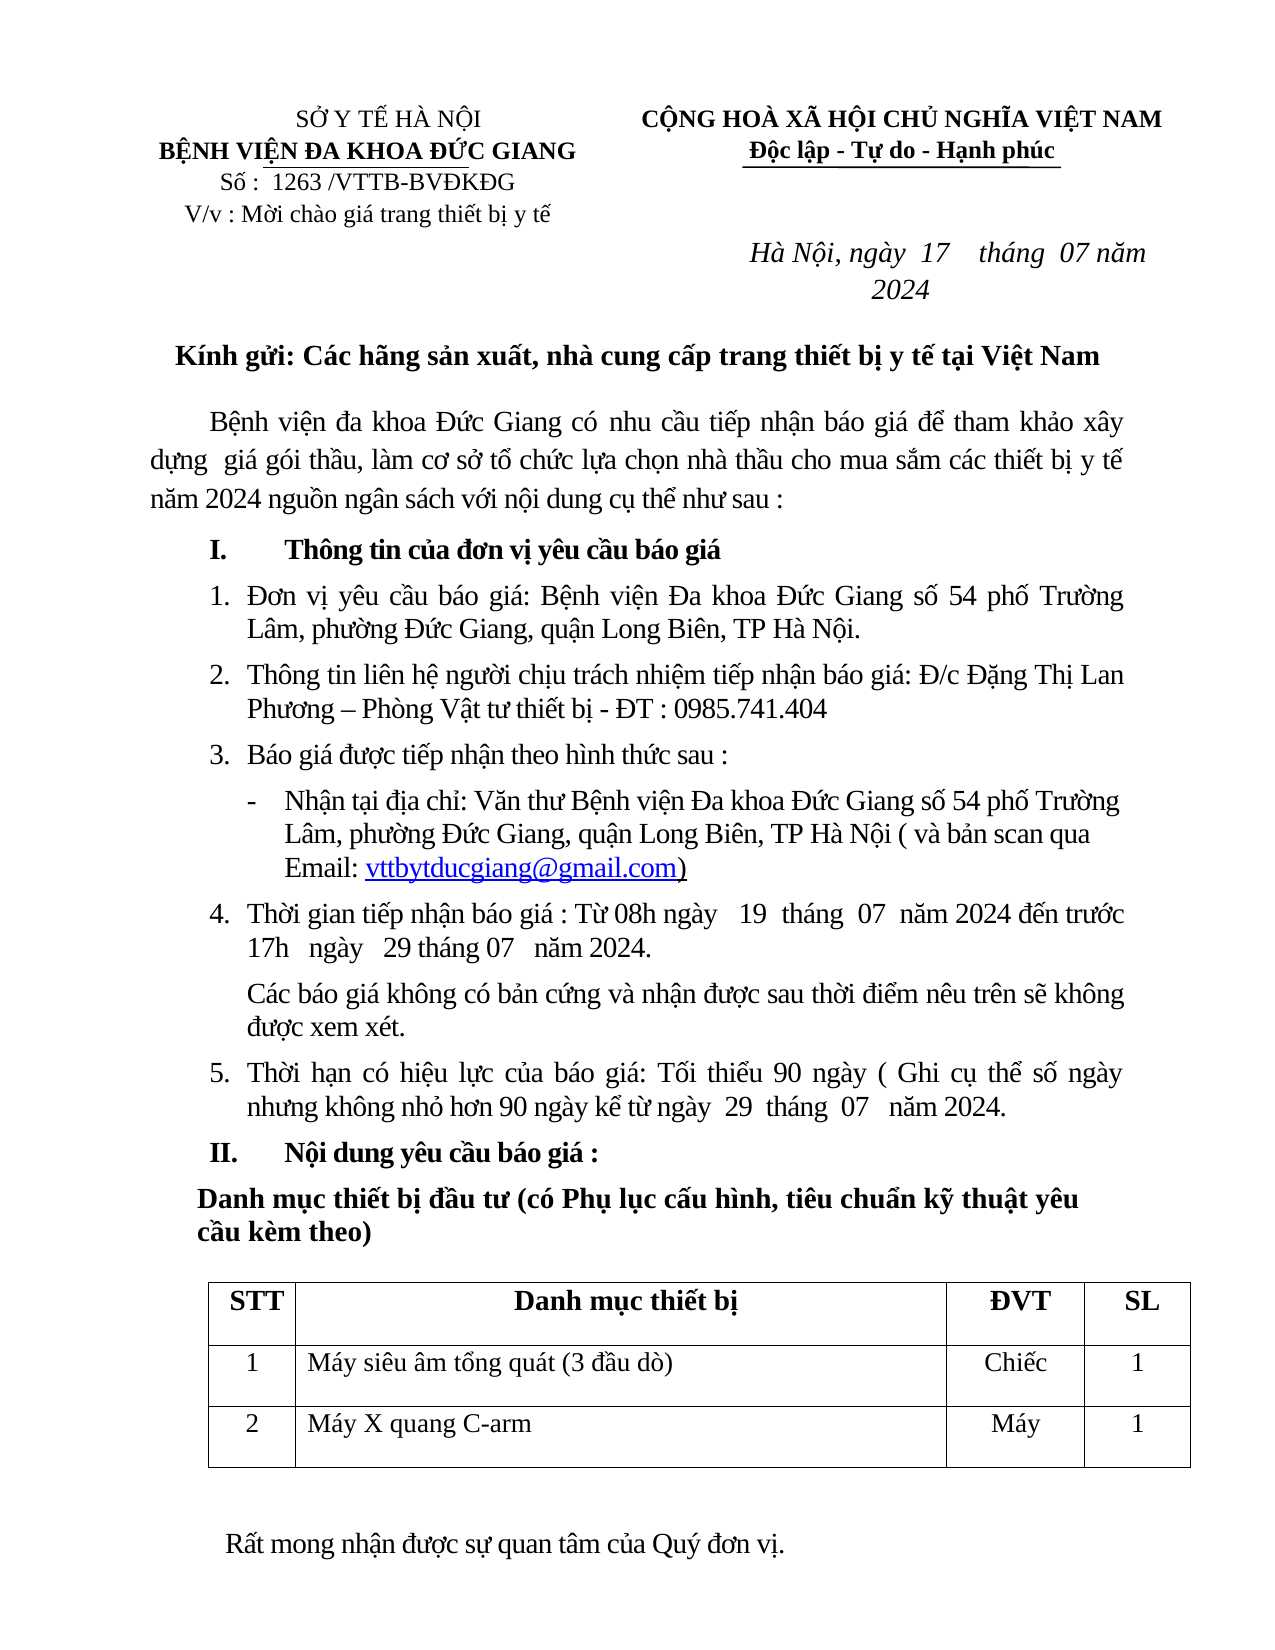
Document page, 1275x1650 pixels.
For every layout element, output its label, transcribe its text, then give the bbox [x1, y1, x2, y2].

text Các báo giá không có bản cứng và nhận được sau thời điểm nêu trên sẽ không được xem xét. [247, 976, 1125, 1043]
table_cell Máy X quang C-arm [296, 1407, 946, 1467]
list Báo giá được tiếp nhận theo hình thức sau : [209, 737, 1125, 771]
list Nhận tại địa chỉ: Văn thư Bệnh viện Đa khoa Đức Giang số 54 phố Trường Lâm, phường Đức Giang, quận Long Biên, TP Hà Nội ( và bản scan qua Email: vttbytducgiang@gmail.com) [247, 783, 1125, 884]
table_header CỘNG HOÀ XÃ HỘI CHỦ NGHĨA VIỆT NAM Độc lập - Tự do - Hạnh phúc Hà Nội, ngày 17 tháng 07 năm 2024 [611, 104, 1192, 308]
list Nội dung yêu cầu báo giá : [209, 1135, 1125, 1168]
table_cell 1 [1085, 1407, 1190, 1467]
list Thời gian tiếp nhận báo giá : Từ 08h ngày 19 tháng 07 năm 2024 đến trước 17h ngày 29 tháng 07 năm 2024. [209, 896, 1125, 963]
table_cell Máy siêu âm tổng quát (3 đầu dò) [296, 1346, 946, 1406]
table_cell Chiếc [947, 1346, 1084, 1406]
text Kính gửi: Các hãng sản xuất, nhà cung cấp trang thiết bị y tế tại Việt Nam [150, 338, 1125, 371]
text Rất mong nhận được sự quan tâm của Quý đơn vị. [150, 1526, 1125, 1560]
table_header SL [1085, 1283, 1190, 1345]
list Thời hạn có hiệu lực của báo giá: Tối thiểu 90 ngày ( Ghi cụ thể số ngày nhưng không nhỏ hơn 90 ngày kể từ ngày 29 tháng 07 năm 2024. [209, 1055, 1125, 1122]
table_header STT [209, 1283, 295, 1345]
text Bệnh viện đa khoa Đức Giang có nhu cầu tiếp nhận báo giá để tham khảo xây dựng giá gói thầu, làm cơ sở tổ chức lựa chọn nhà thầu cho mua sắm các thiết bị y tế năm 2024 nguồn ngân sách với nội dung cụ thể như sau : [150, 404, 1125, 514]
list Thông tin của đơn vị yêu cầu báo giá [209, 532, 1125, 565]
table_header Danh mục thiết bị [296, 1283, 946, 1345]
table_header ĐVT [947, 1283, 1084, 1345]
table_cell 1 [1085, 1346, 1190, 1406]
text Danh mục thiết bị đầu tư (có Phụ lục cấu hình, tiêu chuẩn kỹ thuật yêu cầu kèm theo) [197, 1181, 1125, 1248]
table_cell Máy [947, 1407, 1084, 1467]
table_cell 1 [209, 1346, 295, 1406]
list Đơn vị yêu cầu báo giá: Bệnh viện Đa khoa Đức Giang số 54 phố Trường Lâm, phường Đức Giang, quận Long Biên, TP Hà Nội. [209, 578, 1125, 645]
table_header SỞ Y TẾ HÀ NỘI BỆNH VIỆN ĐA KHOA ĐỨC GIANG Số : 1263 /VTTB-BVĐKĐG V/v : Mời chào giá trang thiết bị y tế [124, 104, 611, 308]
list Thông tin liên hệ người chịu trách nhiệm tiếp nhận báo giá: Đ/c Đặng Thị Lan Phương – Phòng Vật tư thiết bị - ĐT : 0985.741.404 [209, 657, 1125, 724]
table_cell 2 [209, 1407, 295, 1467]
